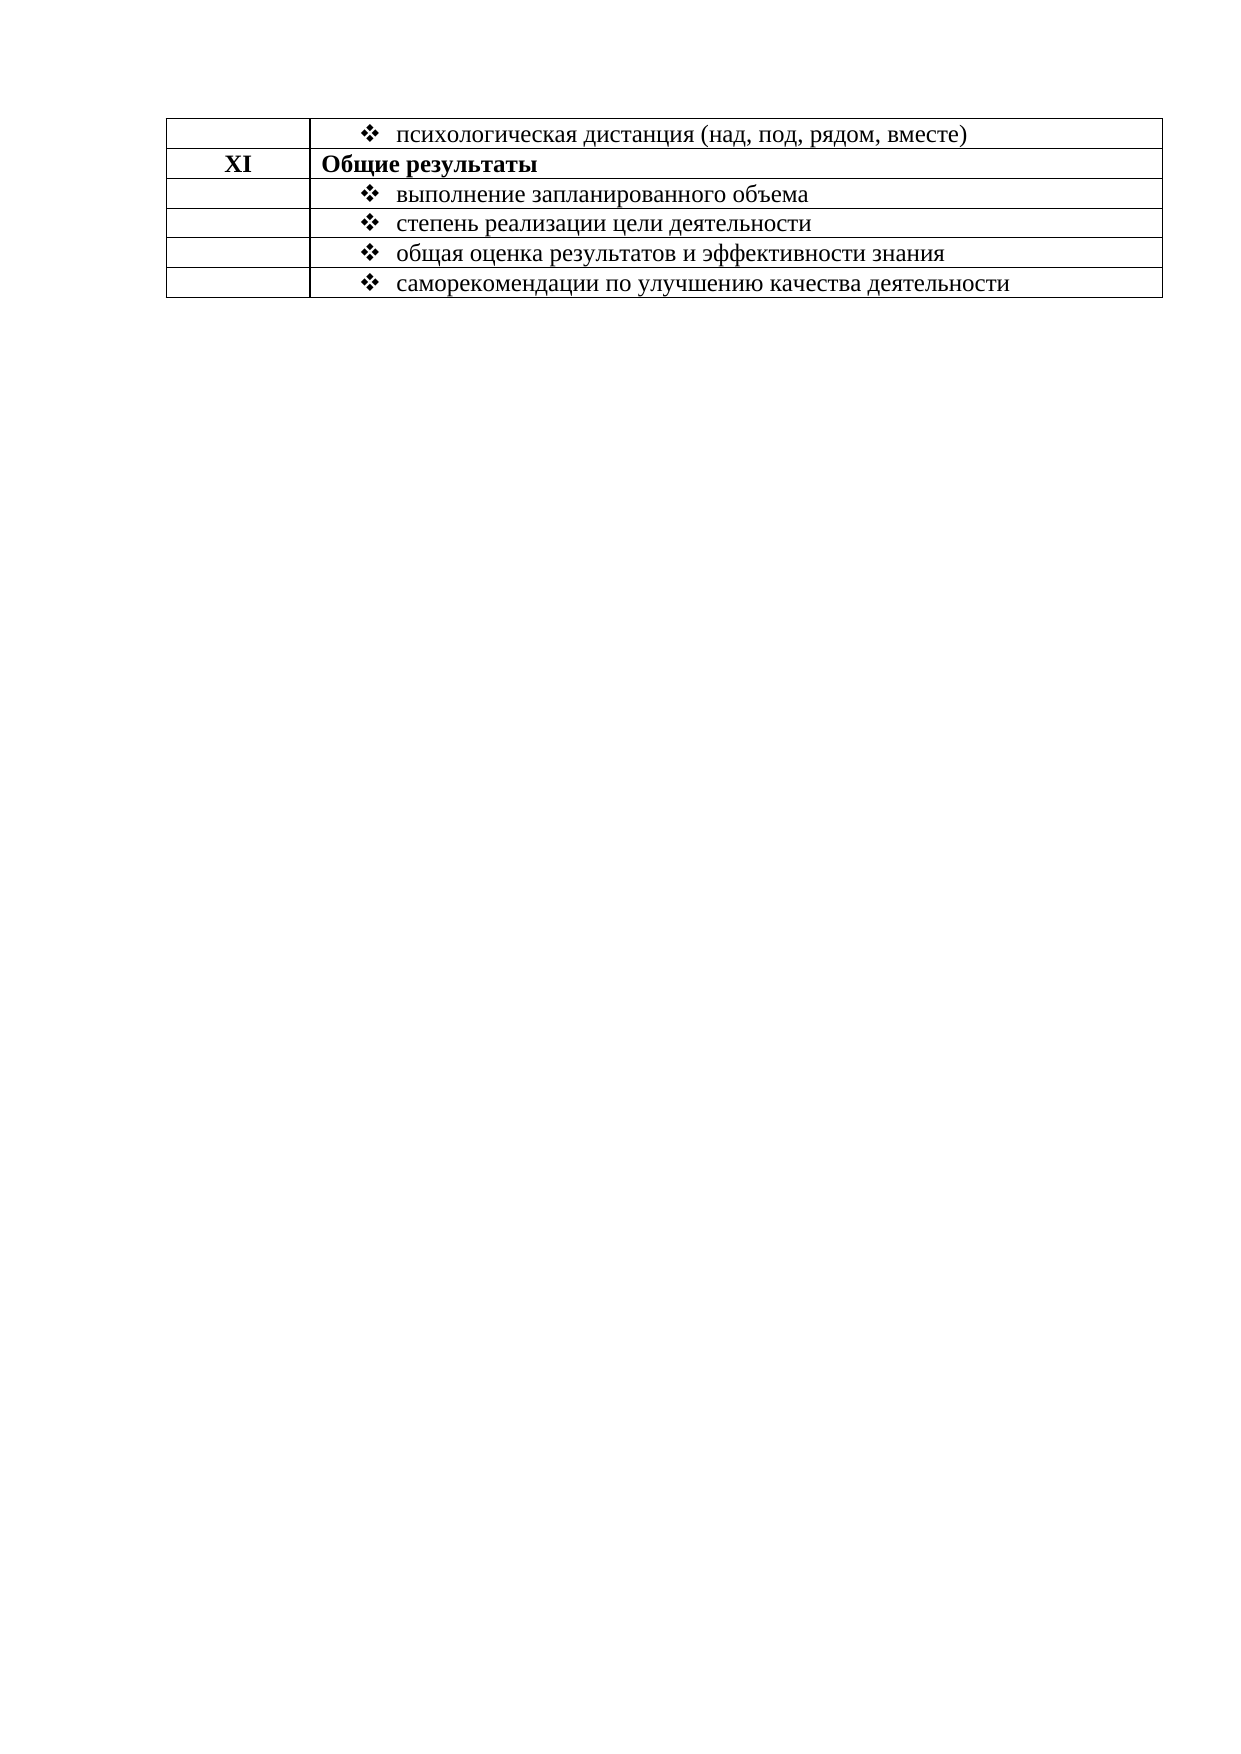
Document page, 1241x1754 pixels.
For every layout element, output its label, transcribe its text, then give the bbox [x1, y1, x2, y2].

table_cell [167, 209, 309, 237]
table_cell XI [167, 149, 309, 178]
table_cell [167, 119, 309, 148]
table_cell психологическая дистанция (над, под, рядом, вместе) [311, 119, 1162, 148]
table_cell [167, 238, 309, 267]
table_cell Общие результаты [311, 149, 1162, 178]
table_cell [167, 268, 309, 297]
table_cell степень реализации цели деятельности [311, 209, 1162, 237]
table_cell [167, 179, 309, 207]
table_cell саморекомендации по улучшению качества деятельности [311, 268, 1162, 297]
table_cell общая оценка результатов и эффективности знания [311, 238, 1162, 267]
table_cell выполнение запланированного объема [311, 179, 1162, 207]
